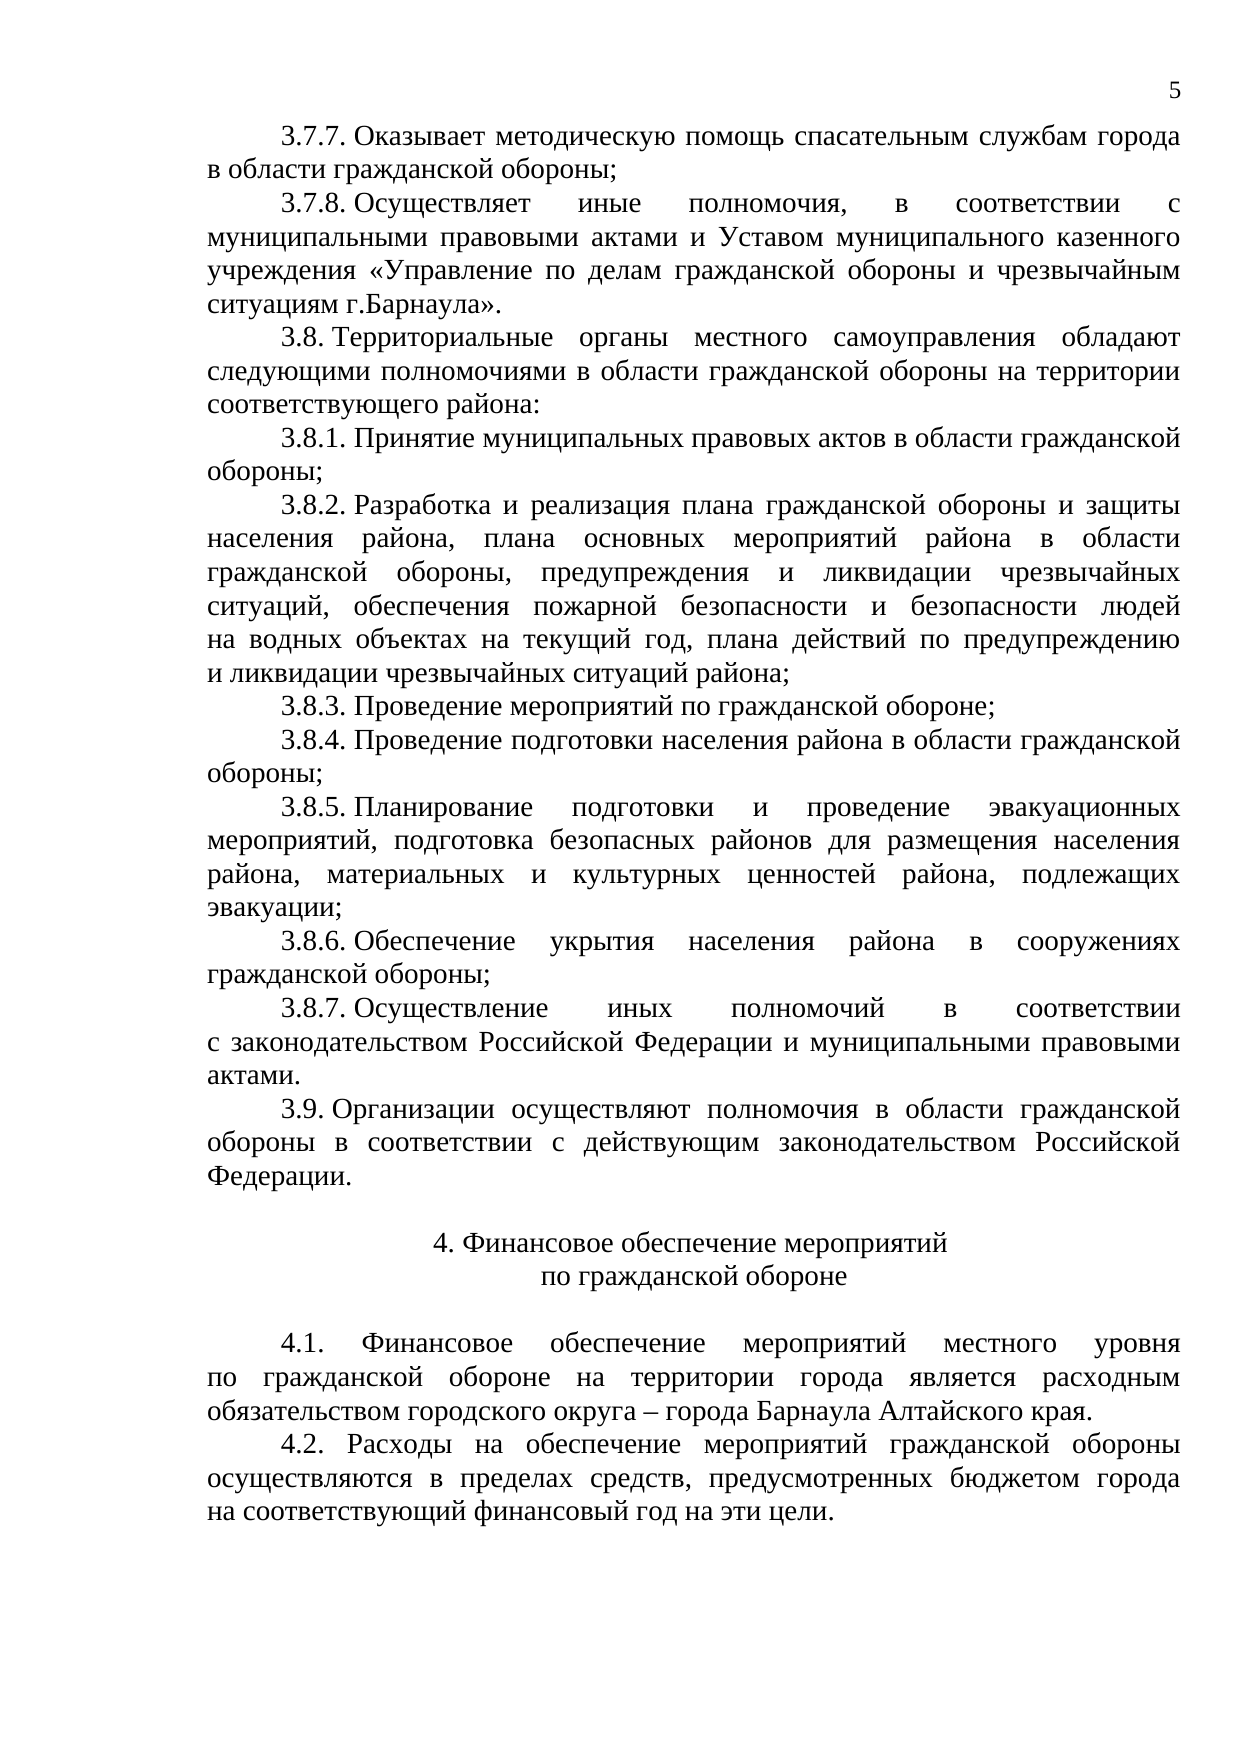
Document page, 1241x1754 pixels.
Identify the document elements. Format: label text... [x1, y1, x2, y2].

text 3.8. Территориальные органы местного самоуправления обладают следующими полномочиями в области гражданской обороны на территории соответствующего района: [207, 319, 1181, 420]
text 4.1. Финансовое обеспечение мероприятий местного уровня по гражданской обороне на территории города является расходным обязательством городского округа – города Барнаула Алтайского края. [207, 1326, 1181, 1426]
text 4. Финансовое обеспечение мероприятий по гражданской обороне [207, 1225, 1181, 1292]
text 3.8.5. Планирование подготовки и проведение эвакуационных мероприятий, подготовка безопасных районов для размещения населения района, материальных и культурных ценностей района, подлежащих эвакуации; [207, 789, 1181, 923]
text 3.8.2. Разработка и реализация плана гражданской обороны и защиты населения района, плана основных мероприятий района в области гражданской обороны, предупреждения и ликвидации чрезвычайных ситуаций, обеспечения пожарной безопасности и безопасности людей на водных объектах на текущий год, плана действий по предупреждению и ликвидации чрезвычайных ситуаций района; [207, 487, 1181, 688]
text 3.8.6. Обеспечение укрытия населения района в сооружениях гражданской обороны; [207, 923, 1181, 990]
text 3.8.4. Проведение подготовки населения района в области гражданской обороны; [207, 722, 1181, 789]
text 3.8.7. Осуществление иных полномочий в соответствии с законодательством Российской Федерации и муниципальными правовыми актами. [207, 990, 1181, 1091]
text 4.2. Расходы на обеспечение мероприятий гражданской обороны осуществляются в пределах средств, предусмотренных бюджетом города на соответствующий финансовый год на эти цели. [207, 1426, 1181, 1527]
text 3.9. Организации осуществляют полномочия в области гражданской обороны в соответствии с действующим законодательством Российской Федерации. [207, 1091, 1181, 1191]
text 3.8.3. Проведение мероприятий по гражданской обороне; [207, 688, 1181, 722]
text 3.7.8. Осуществляет иные полномочия, в соответствии с муниципальными правовыми актами и Уставом муниципального казенного учреждения «Управление по делам гражданской обороны и чрезвычайным ситуациям г.Барнаула». [207, 185, 1181, 319]
text 3.7.7. Оказывает методическую помощь спасательным службам города в области гражданской обороны; [207, 118, 1181, 185]
text 3.8.1. Принятие муниципальных правовых актов в области гражданской обороны; [207, 420, 1181, 487]
